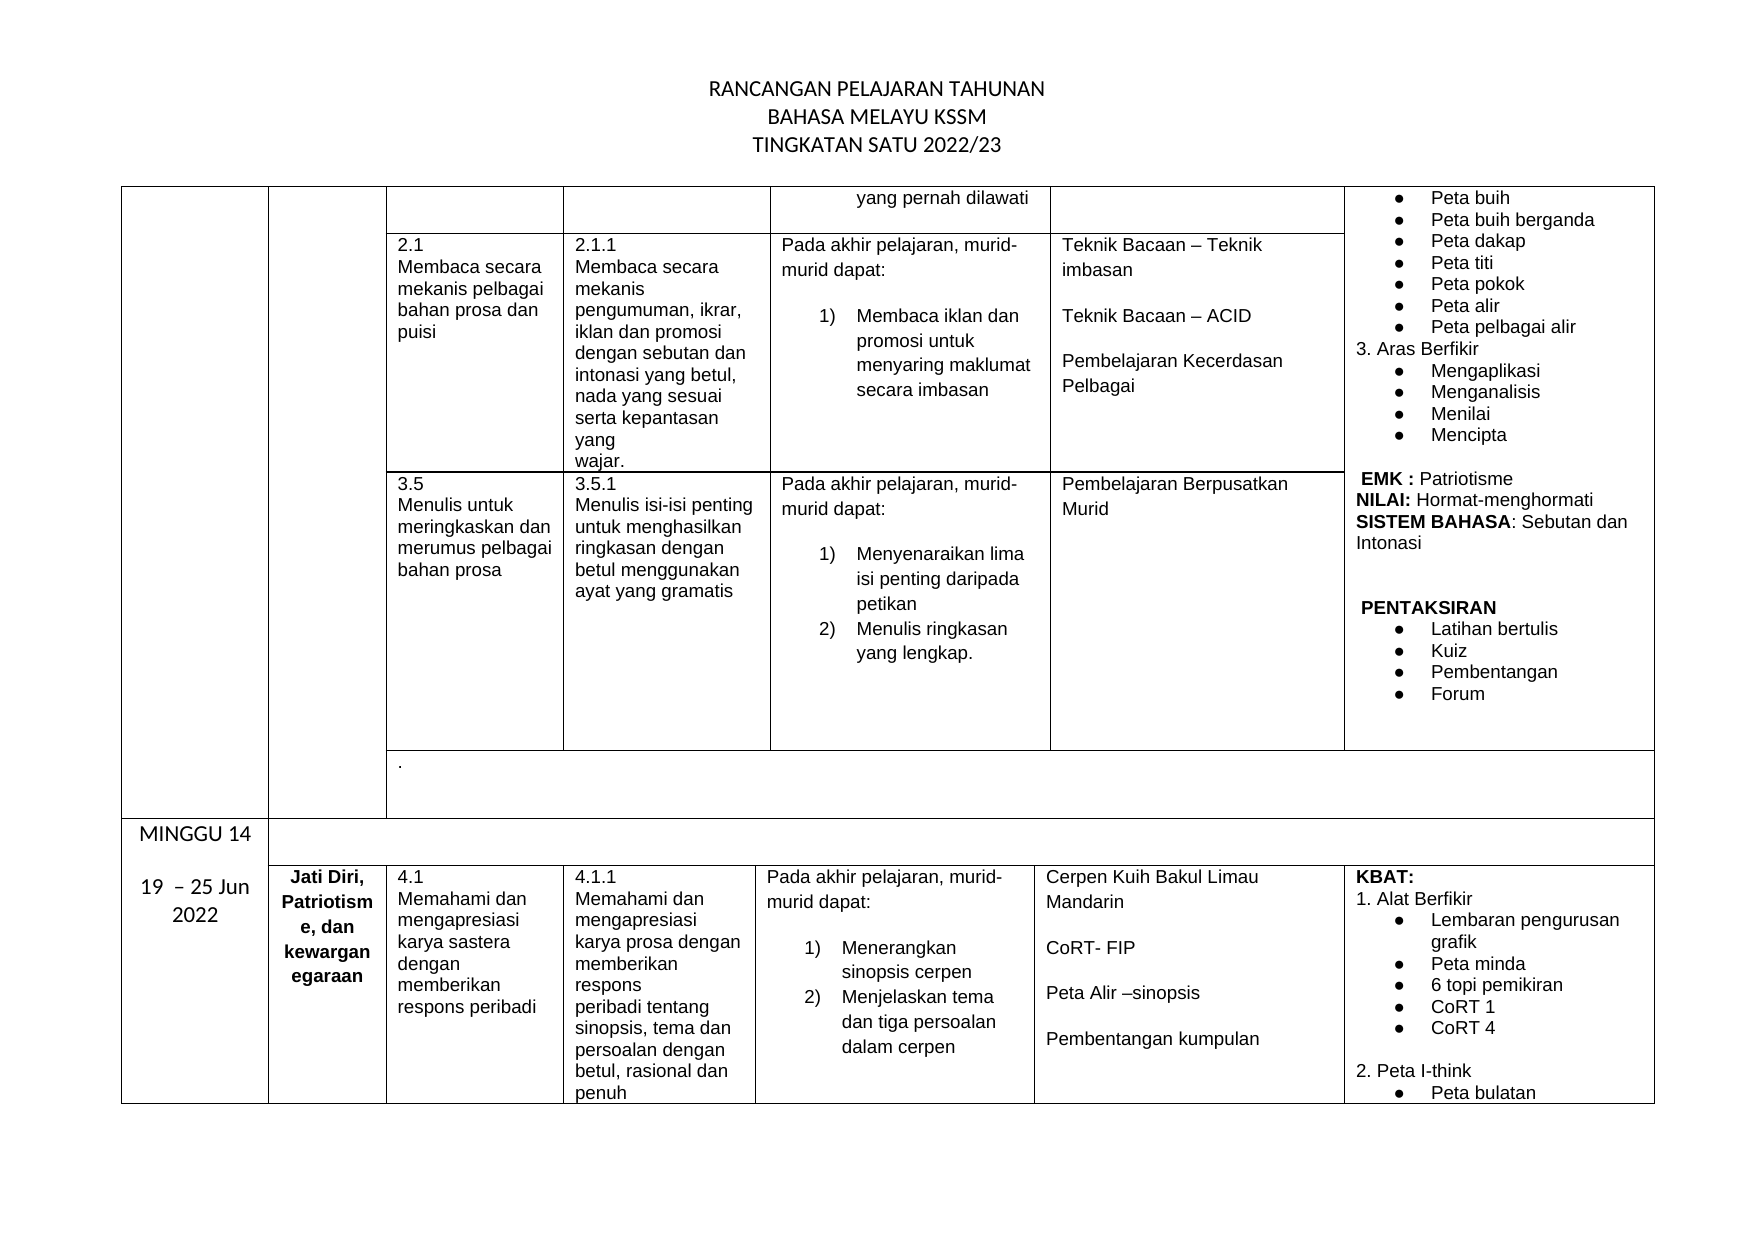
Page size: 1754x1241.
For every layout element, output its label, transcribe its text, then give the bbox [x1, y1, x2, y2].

table_cell Teknik Bacaan – Teknik imbasan Teknik Bacaan – ACID Pembelajaran Kecerdasan Pelbagai [1051, 234, 1344, 471]
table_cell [564, 187, 770, 233]
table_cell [1345, 187, 1654, 750]
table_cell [1035, 866, 1344, 1103]
table_cell MINGGU 14 19 – 25 Jun 2022 [122, 819, 268, 1103]
table_cell 3.5 Menulis untuk meringkaskan dan merumus pelbagai bahan prosa [387, 473, 563, 750]
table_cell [1051, 187, 1344, 233]
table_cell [387, 866, 563, 1103]
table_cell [756, 866, 1034, 1103]
table_cell . [387, 751, 1654, 818]
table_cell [387, 187, 563, 233]
table_cell 2.1.1 Membaca secara mekanis pengumuman, ikrar, iklan dan promosi dengan sebutan dan intonasi yang betul, nada yang sesuai serta kepantasan yang wajar. [564, 234, 770, 471]
table_cell 3.5.1 Menulis isi-isi penting untuk menghasilkan ringkasan dengan betul menggunakan ayat yang gramatis [564, 473, 770, 750]
table_cell Pada akhir pelajaran, murid-murid dapat: Membaca iklan dan promosi untuk menyaring maklumat secara imbasan [771, 234, 1050, 471]
table_cell Pembelajaran Berpusatkan Murid [1051, 473, 1344, 750]
table_cell Pada akhir pelajaran, murid-murid dapat: Menyenaraikan lima isi penting daripada petikan Menulis ringkasan yang lengkap. [771, 473, 1050, 750]
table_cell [122, 187, 268, 818]
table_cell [1345, 866, 1654, 1103]
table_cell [564, 866, 755, 1103]
table_cell [269, 819, 1654, 865]
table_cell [771, 187, 1050, 233]
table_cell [269, 866, 386, 1103]
table_cell 2.1 Membaca secara mekanis pelbagai bahan prosa dan puisi [387, 234, 563, 471]
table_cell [269, 187, 386, 818]
